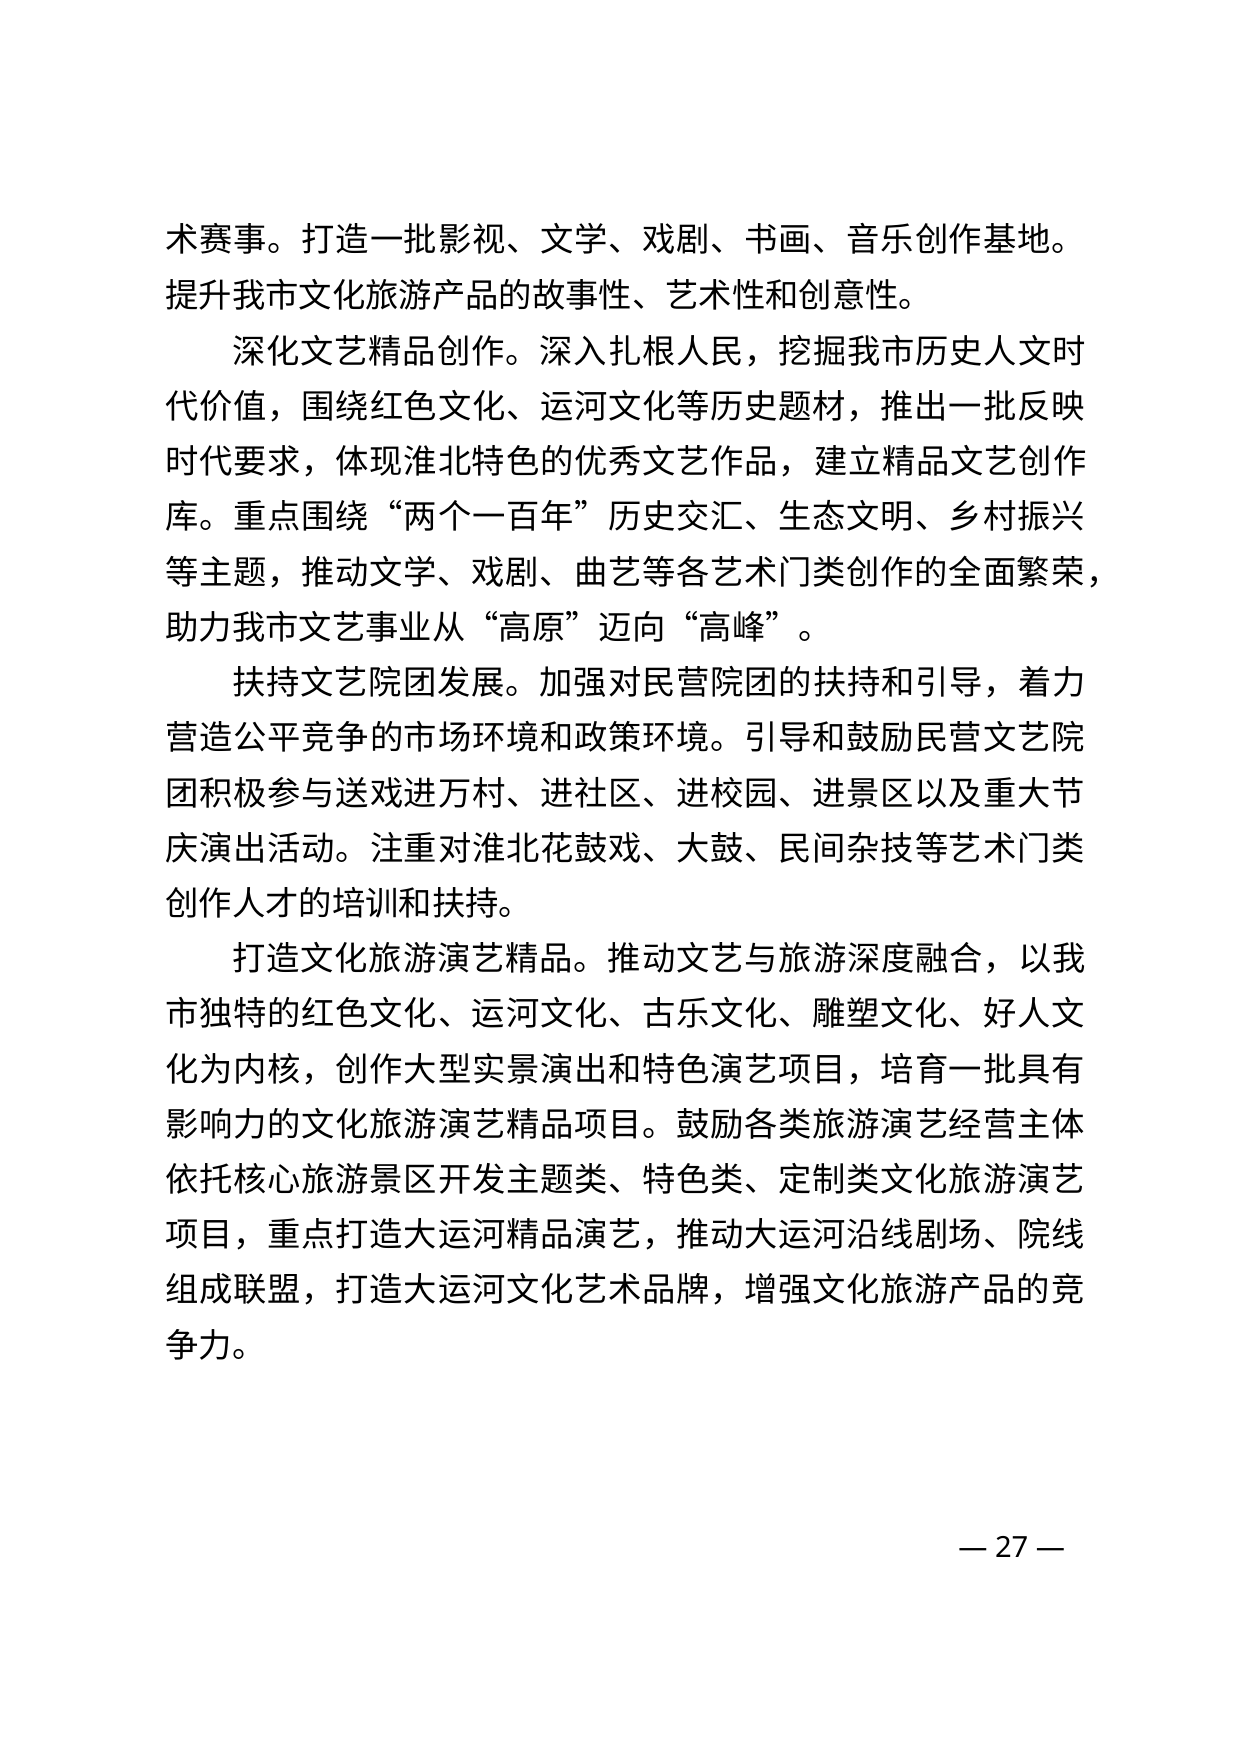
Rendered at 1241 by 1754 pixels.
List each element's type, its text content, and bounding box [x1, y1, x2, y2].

text 打造文化旅游演艺精品。推动文艺与旅游深度融合，以我市独特的红色文化、运河文化、古乐文化、雕塑文化、好人文化为内核，创作大型实景演出和特色演艺项目，培育一批具有影响力的文化旅游演艺精品项目。鼓励各类旅游演艺经营主体依托核心旅游景区开发主题类、特色类、定制类文化旅游演艺项目，重点打造大运河精品演艺，推动大运河沿线剧场、院线组成联盟，打造大运河文化艺术品牌，增强文化旅游产品的竞争力。 [165, 926, 1087, 1368]
text 深化文艺精品创作。深入扎根人民，挖掘我市历史人文时代价值，围绕红色文化、运河文化等历史题材，推出一批反映时代要求，体现淮北特色的优秀文艺作品，建立精品文艺创作库。重点围绕“两个一百年”历史交汇、生态文明、乡村振兴等主题，推动文学、戏剧、曲艺等各艺术门类创作的全面繁荣，助力我市文艺事业从“高原”迈向“高峰”。 [165, 319, 1087, 650]
text 扶持文艺院团发展。加强对民营院团的扶持和引导，着力营造公平竞争的市场环境和政策环境。引导和鼓励民营文艺院团积极参与送戏进万村、进社区、进校园、进景区以及重大节庆演出活动。注重对淮北花鼓戏、大鼓、民间杂技等艺术门类创作人才的培训和扶持。 [165, 650, 1087, 926]
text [165, 207, 1087, 319]
